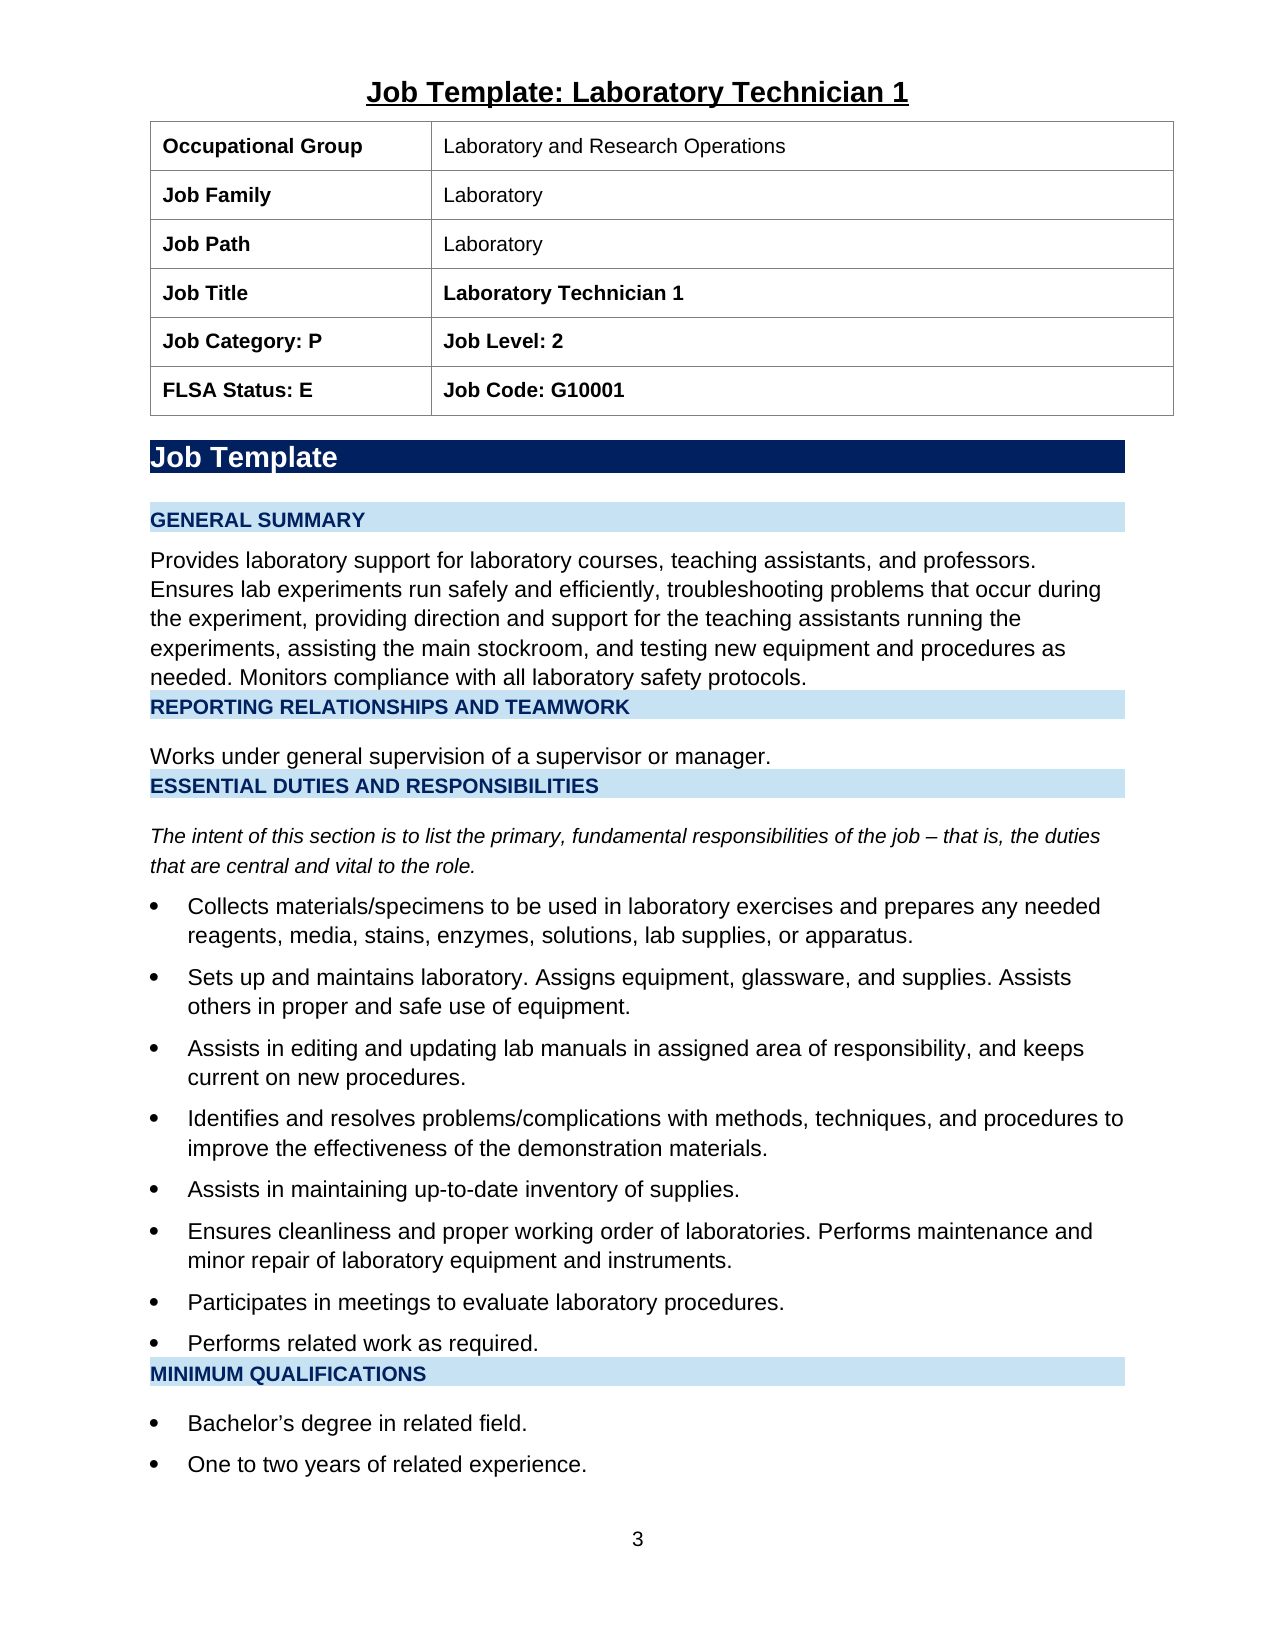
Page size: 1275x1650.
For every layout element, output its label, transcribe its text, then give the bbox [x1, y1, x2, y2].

list Bachelor’s degree in related field. [150, 1407, 1125, 1436]
text Works under general supervision of a supervisor or manager. [150, 740, 1125, 769]
list Assists in editing and updating lab manuals in assigned area of responsibility, and keeps current on new procedures. [150, 1032, 1125, 1090]
text Job Template [150, 440, 1125, 473]
list Participates in meetings to evaluate laboratory procedures. [150, 1286, 1125, 1315]
text ESSENTIAL DUTIES AND RESPONSIBILITIES [150, 769, 1125, 798]
text Provides laboratory support for laboratory courses, teaching assistants, and professors. Ensures lab experiments run safely and efficiently, troubleshooting problems that occur during the experiment, providing direction and support for the teaching assistants running the experiments, assisting the main stockroom, and testing new equipment and procedures as needed. Monitors compliance with all laboratory safety protocols. [150, 544, 1125, 690]
text REPORTING RELATIONSHIPS AND TEAMWORK [150, 690, 1125, 719]
list Identifies and resolves problems/complications with methods, techniques, and procedures to improve the effectiveness of the demonstration materials. [150, 1102, 1125, 1161]
list Ensures cleanliness and proper working order of laboratories. Performs maintenance and minor repair of laboratory equipment and instruments. [150, 1215, 1125, 1273]
list Collects materials/specimens to be used in laboratory exercises and prepares any needed reagents, media, stains, enzymes, solutions, lab supplies, or apparatus. [150, 890, 1125, 948]
text GENERAL SUMMARY [150, 502, 1125, 532]
text MINIMUM QUALIFICATIONS [150, 1357, 1125, 1386]
text The intent of this section is to list the primary, fundamental responsibilities of the job – that is, the duties that are central and vital to the role. [150, 819, 1125, 877]
list Sets up and maintains laboratory. Assigns equipment, glassware, and supplies. Assists others in proper and safe use of equipment. [150, 961, 1125, 1019]
list Performs related work as required. [150, 1327, 1125, 1357]
list Assists in maintaining up-to-date inventory of supplies. [150, 1173, 1125, 1202]
list One to two years of related experience. [150, 1448, 1125, 1477]
